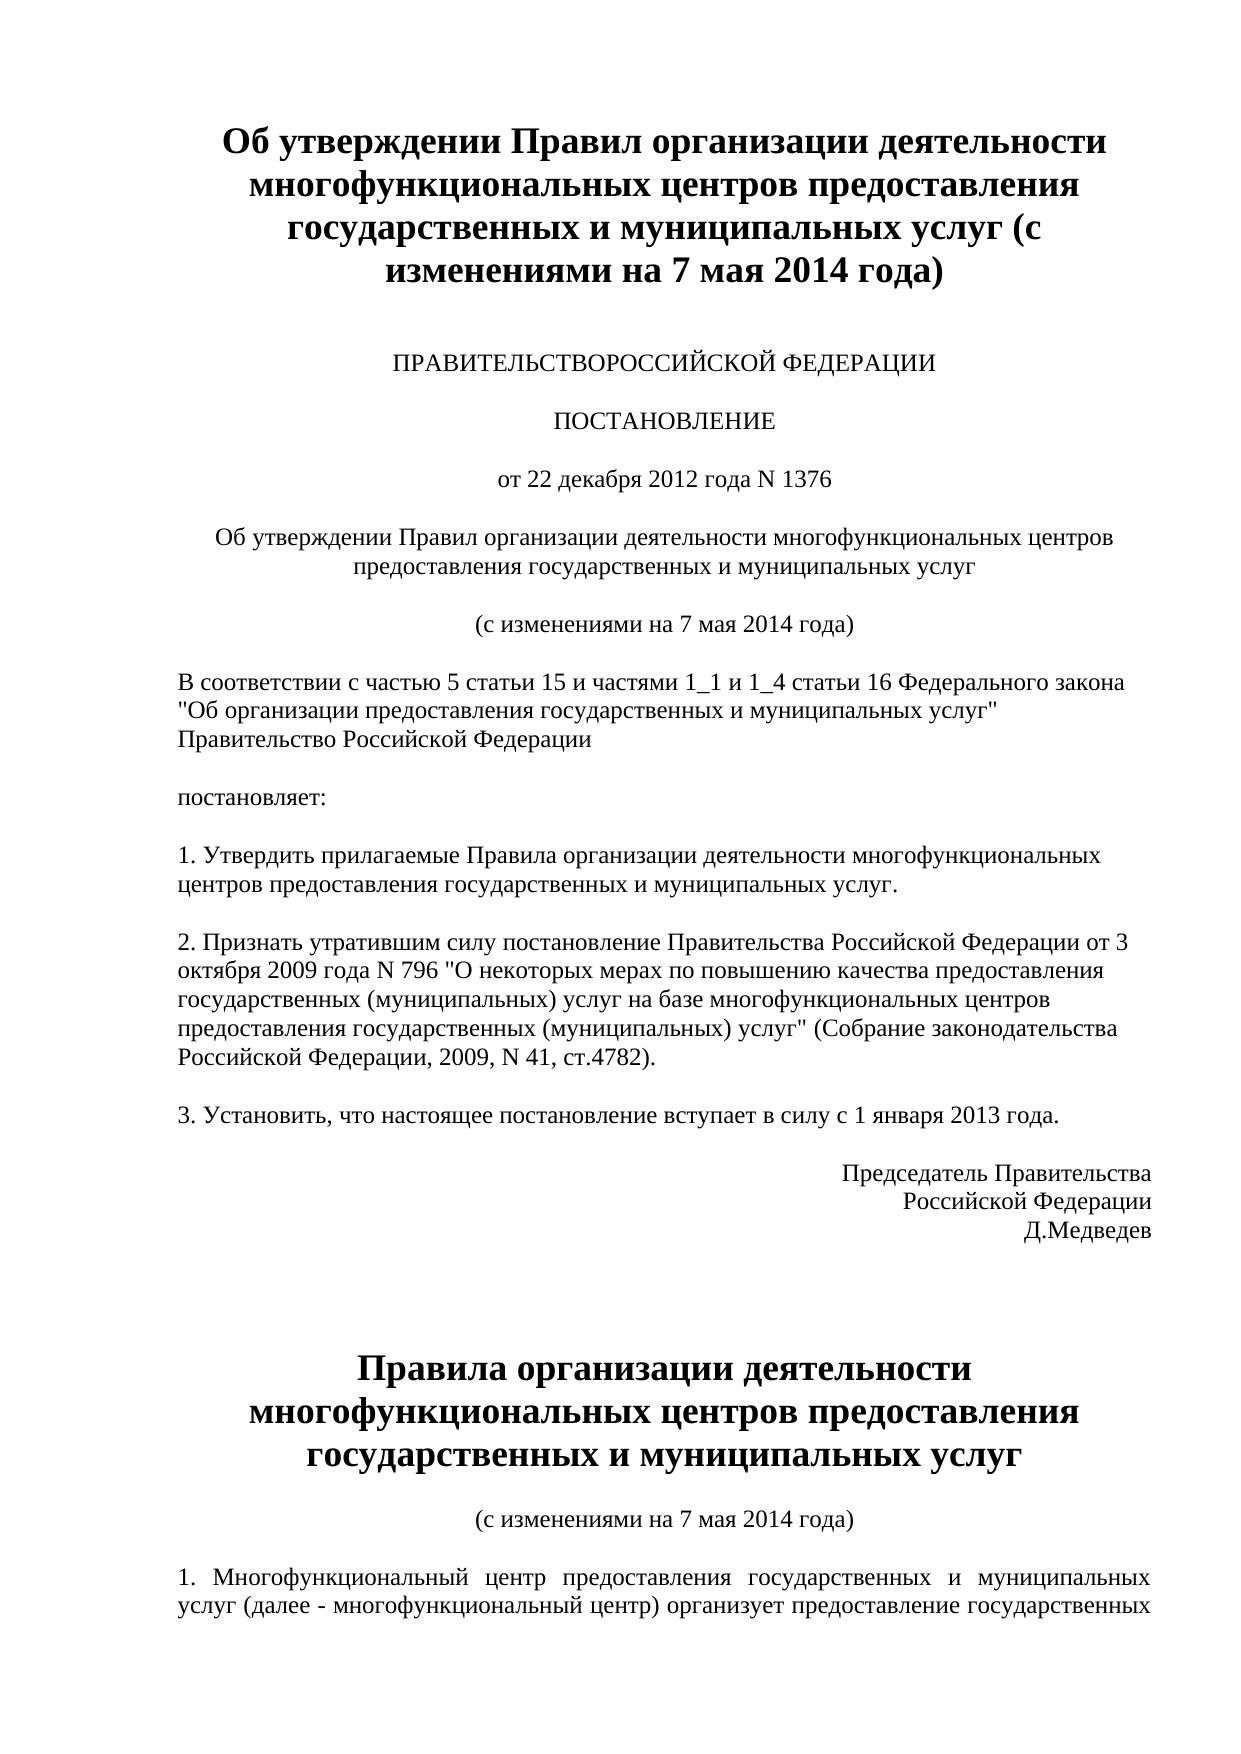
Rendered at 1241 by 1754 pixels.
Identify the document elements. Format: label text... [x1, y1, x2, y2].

text 1. Утвердить прилагаемые Правила организации деятельности многофункциональных центров предоставления государственных и муниципальных услуг. [177, 840, 1152, 898]
text 2. Признать утратившим силу постановление Правительства Российской Федерации от 3 октября 2009 года N 796 "О некоторых мерах по повышению качества предоставления государственных (муниципальных) услуг на базе многофункциональных центров предоставления государственных (муниципальных) услуг" (Собрание законодательства Российской Федерации, 2009, N 41, ст.4782). [177, 927, 1152, 1071]
text Правила организации деятельности многофункциональных центров предоставления государственных и муниципальных услуг [177, 1345, 1152, 1475]
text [177, 1562, 1152, 1619]
text Об утверждении Правил организации деятельности многофункциональных центров предоставления государственных и муниципальных услуг (с изменениями на 7 мая 2014 года) [177, 118, 1152, 291]
text Председатель Правительства Российской Федерации Д.Медведев [177, 1158, 1152, 1244]
text (с изменениями на 7 мая 2014 года) [177, 1504, 1152, 1533]
text ПОСТАНОВЛЕНИЕ [177, 406, 1152, 435]
text ПРАВИТЕЛЬСТВОРОССИЙСКОЙ ФЕДЕРАЦИИ [177, 320, 1152, 377]
text от 22 декабря 2012 года N 1376 [177, 464, 1152, 493]
text (с изменениями на 7 мая 2014 года) [177, 609, 1152, 638]
text Об утверждении Правил организации деятельности многофункциональных центров предоставления государственных и муниципальных услуг [177, 522, 1152, 580]
text постановляет: [177, 782, 1152, 811]
text В соответствии с частью 5 статьи 15 и частями 1_1 и 1_4 статьи 16 Федерального закона "Об организации предоставления государственных и муниципальных услуг" Правительство Российской Федерации [177, 667, 1152, 753]
text 3. Установить, что настоящее постановление вступает в силу с 1 января 2013 года. [177, 1100, 1152, 1128]
